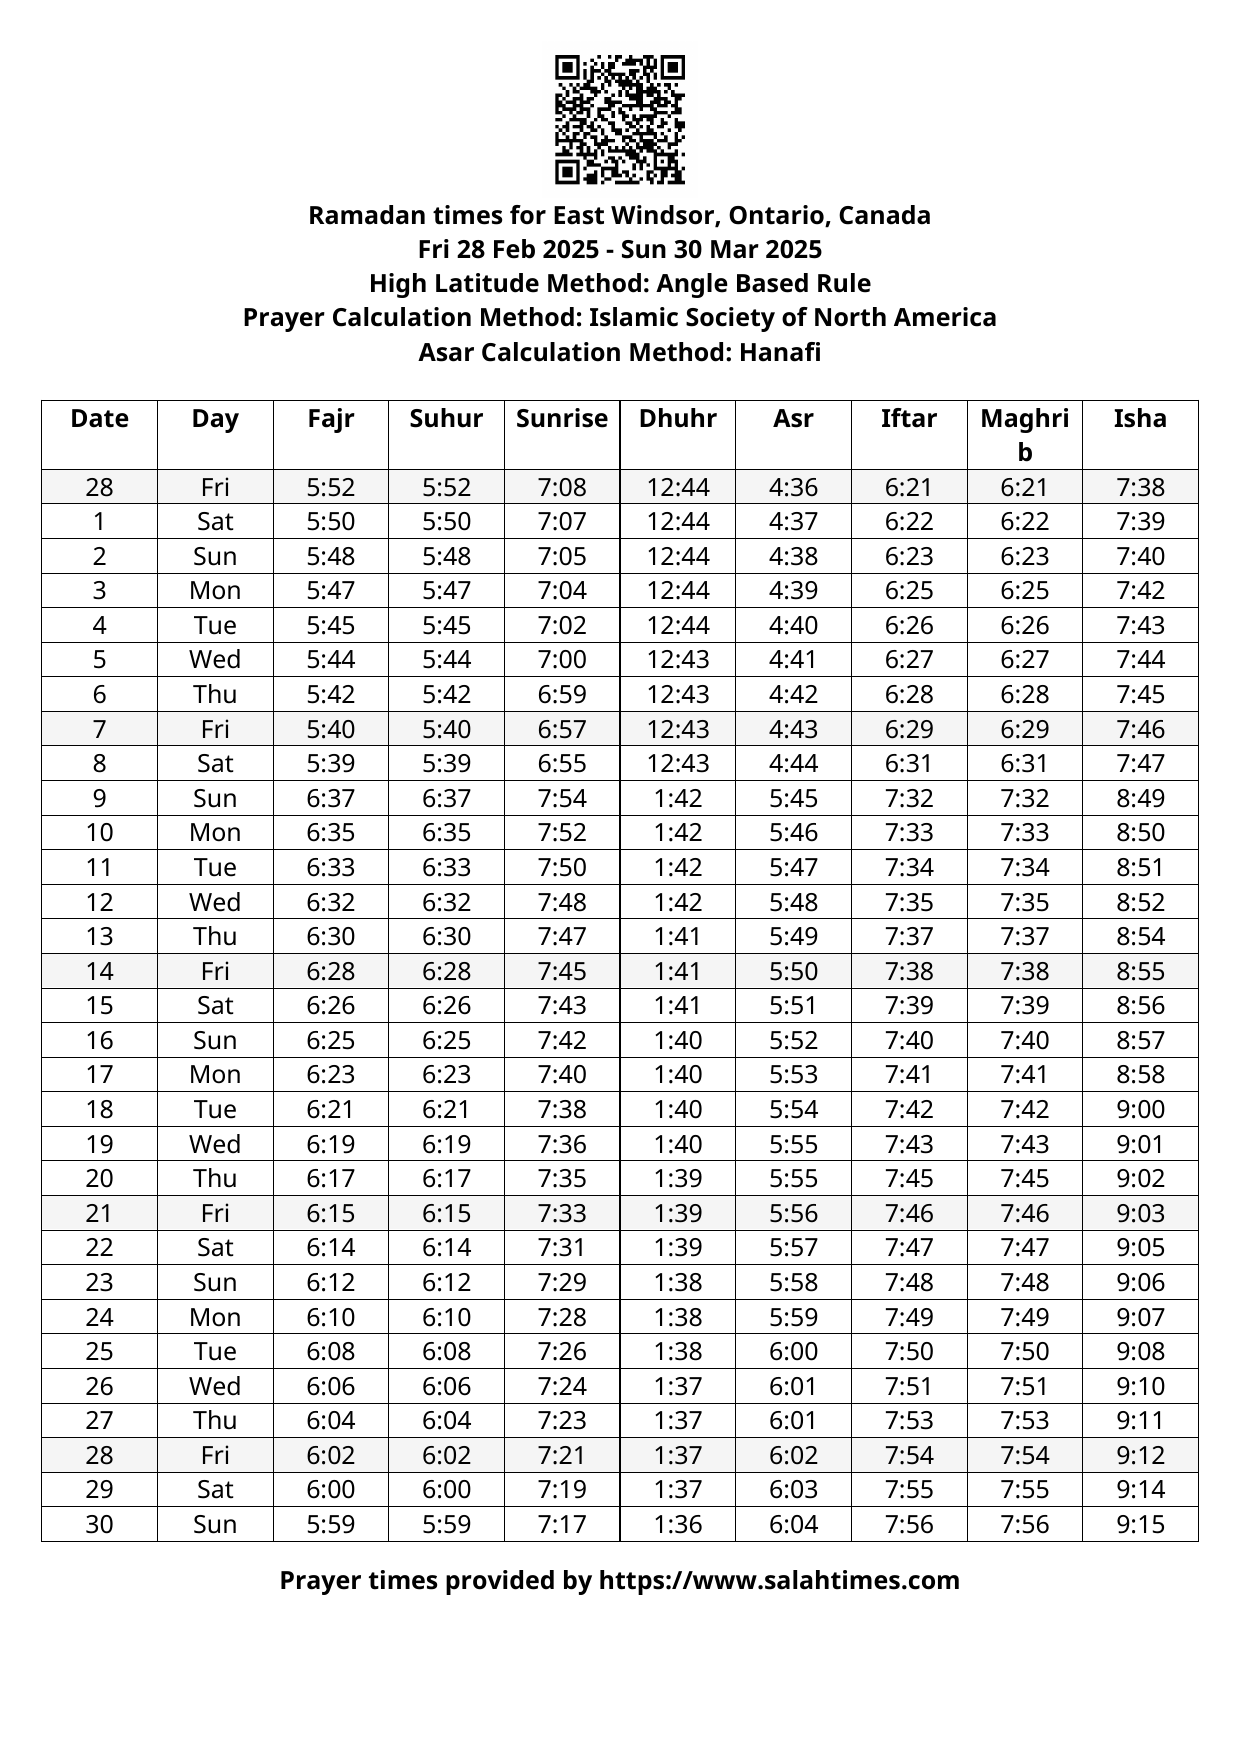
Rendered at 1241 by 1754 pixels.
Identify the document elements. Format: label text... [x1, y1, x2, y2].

table_cell 4:36 [736, 470, 851, 503]
table_cell Sat [158, 504, 273, 538]
table_cell 9:12 [1083, 1438, 1198, 1472]
picture [542, 41, 699, 198]
table_cell 7:49 [852, 1300, 967, 1333]
table_cell 5:50 [736, 954, 851, 987]
table_cell 1:38 [621, 1334, 735, 1368]
table_cell 6:23 [968, 539, 1082, 572]
table_cell 7:56 [968, 1507, 1082, 1541]
table_cell 7:45 [852, 1161, 967, 1195]
table_cell 6:59 [505, 677, 619, 711]
table_cell 7:45 [968, 1161, 1082, 1195]
table_cell 4:43 [736, 712, 851, 745]
table_cell 7:43 [505, 989, 619, 1022]
table_cell 5:52 [274, 470, 388, 503]
table_cell Thu [158, 1161, 273, 1195]
table_cell 1:41 [621, 989, 735, 1022]
table_cell 1:42 [621, 816, 735, 849]
table_cell 5:45 [389, 608, 504, 642]
table_cell 6:28 [274, 954, 388, 987]
table_cell 12:44 [621, 470, 735, 503]
table_cell 7:43 [968, 1127, 1082, 1160]
table_cell 1:37 [621, 1438, 735, 1472]
table_cell 1:40 [621, 1023, 735, 1057]
table_cell Sat [158, 746, 273, 780]
table_cell 7:07 [505, 504, 619, 538]
text Prayer times provided by https://www.salahtimes.com [42, 1563, 1198, 1597]
table_cell 6:06 [389, 1369, 504, 1402]
table_cell 6:35 [389, 816, 504, 849]
table_cell 6:06 [274, 1369, 388, 1402]
table_cell 7:39 [852, 989, 967, 1022]
table_cell 7:38 [1083, 470, 1198, 503]
table_cell 5:40 [389, 712, 504, 745]
table_cell 1:42 [621, 850, 735, 884]
table_cell Wed [158, 885, 273, 918]
table_cell 6:02 [736, 1438, 851, 1472]
table_cell 9:02 [1083, 1161, 1198, 1195]
table_cell 9:10 [1083, 1369, 1198, 1402]
table_cell 16 [42, 1023, 157, 1057]
table_cell 7:42 [968, 1092, 1082, 1126]
table_cell 5:39 [389, 746, 504, 780]
table_cell 1:36 [621, 1507, 735, 1541]
table_cell 6:32 [274, 885, 388, 918]
table_cell 26 [42, 1369, 157, 1402]
table_cell 4:42 [736, 677, 851, 711]
table_cell 5:48 [736, 885, 851, 918]
table_cell 9:08 [1083, 1334, 1198, 1368]
table_cell 8:58 [1083, 1058, 1198, 1091]
table_header Sunrise [505, 401, 619, 469]
table_cell 6:35 [274, 816, 388, 849]
table_cell 7:33 [968, 816, 1082, 849]
table_cell Thu [158, 677, 273, 711]
table_cell 6:30 [274, 919, 388, 953]
table_cell 5:58 [736, 1265, 851, 1299]
table_cell 7:50 [505, 850, 619, 884]
table_cell Sun [158, 539, 273, 572]
table_cell 6:14 [389, 1231, 504, 1264]
table_cell 5:39 [274, 746, 388, 780]
table_cell 4:40 [736, 608, 851, 642]
table_cell 8:49 [1083, 781, 1198, 814]
text Ramadan times for East Windsor, Ontario, Canada [42, 198, 1198, 232]
table_cell 9 [42, 781, 157, 814]
table_cell 7:41 [852, 1058, 967, 1091]
table_cell 7:47 [852, 1231, 967, 1264]
table_cell 9:01 [1083, 1127, 1198, 1160]
table_cell 4 [42, 608, 157, 642]
table_cell 7:42 [852, 1092, 967, 1126]
table_cell 7:21 [505, 1438, 619, 1472]
table_cell 8:51 [1083, 850, 1198, 884]
table_cell Tue [158, 850, 273, 884]
table_cell 5:40 [274, 712, 388, 745]
table_cell 14 [42, 954, 157, 987]
table_cell 7:37 [968, 919, 1082, 953]
table_cell 7:35 [968, 885, 1082, 918]
text Asar Calculation Method: Hanafi [42, 334, 1198, 368]
table_cell 5:51 [736, 989, 851, 1022]
table_cell 6:25 [968, 574, 1082, 607]
table_cell 6:04 [389, 1404, 504, 1437]
table_cell 5:55 [736, 1161, 851, 1195]
table_cell 5:52 [736, 1023, 851, 1057]
table_cell 7:39 [968, 989, 1082, 1022]
table_cell 7:00 [505, 643, 619, 676]
table_cell 6:00 [389, 1473, 504, 1506]
table_cell 1:40 [621, 1092, 735, 1126]
table_cell 7:52 [505, 816, 619, 849]
table_cell 5:47 [736, 850, 851, 884]
table_cell 6:15 [274, 1196, 388, 1229]
table_cell 12:44 [621, 574, 735, 607]
table_cell 1 [42, 504, 157, 538]
table_cell 5:56 [736, 1196, 851, 1229]
table_cell 6:31 [968, 746, 1082, 780]
table_header Dhuhr [621, 401, 735, 469]
table_cell 7:46 [968, 1196, 1082, 1229]
table_cell 6:02 [274, 1438, 388, 1472]
table_cell 7:33 [852, 816, 967, 849]
table_cell 8:55 [1083, 954, 1198, 987]
table_cell 7:46 [852, 1196, 967, 1229]
table_cell 9:11 [1083, 1404, 1198, 1437]
table_cell 6:12 [389, 1265, 504, 1299]
table_cell 13 [42, 919, 157, 953]
table_cell 6:26 [274, 989, 388, 1022]
table_cell 6:28 [852, 677, 967, 711]
table_cell 7:29 [505, 1265, 619, 1299]
table_cell 6:37 [274, 781, 388, 814]
table_cell 6:31 [852, 746, 967, 780]
table_cell 6:33 [389, 850, 504, 884]
table_cell 6:21 [968, 470, 1082, 503]
table_cell 7 [42, 712, 157, 745]
table_header Isha [1083, 401, 1198, 469]
table_cell 7:26 [505, 1334, 619, 1368]
table_cell 5:47 [274, 574, 388, 607]
table_cell 5:50 [389, 504, 504, 538]
table_cell 6:22 [968, 504, 1082, 538]
table_cell 24 [42, 1300, 157, 1333]
table_cell 6:57 [505, 712, 619, 745]
table_cell 22 [42, 1231, 157, 1264]
table_cell Tue [158, 608, 273, 642]
table_cell 6:12 [274, 1265, 388, 1299]
table_cell 11 [42, 850, 157, 884]
table_cell 6:23 [274, 1058, 388, 1091]
table_cell Fri [158, 1438, 273, 1472]
table_header Iftar [852, 401, 967, 469]
table_cell 15 [42, 989, 157, 1022]
table_cell 6:55 [505, 746, 619, 780]
table_cell 7:40 [852, 1023, 967, 1057]
text Fri 28 Feb 2025 - Sun 30 Mar 2025 [42, 232, 1198, 266]
table_cell 6:01 [736, 1404, 851, 1437]
table_cell Tue [158, 1092, 273, 1126]
table_cell 7:34 [852, 850, 967, 884]
table_cell 6:32 [389, 885, 504, 918]
table_cell 7:37 [852, 919, 967, 953]
table_cell 5:59 [274, 1507, 388, 1541]
table_cell Mon [158, 1300, 273, 1333]
table_cell 9:15 [1083, 1507, 1198, 1541]
table_cell 6:21 [389, 1092, 504, 1126]
table_cell 5:49 [736, 919, 851, 953]
table_cell 7:51 [968, 1369, 1082, 1402]
table_cell 23 [42, 1265, 157, 1299]
table_cell 6:10 [274, 1300, 388, 1333]
table_cell 6:22 [852, 504, 967, 538]
table_cell 6:23 [389, 1058, 504, 1091]
table_cell 6:15 [389, 1196, 504, 1229]
table_cell 6:21 [852, 470, 967, 503]
table_cell 12:44 [621, 504, 735, 538]
table_cell 6:10 [389, 1300, 504, 1333]
table_cell 7:43 [852, 1127, 967, 1160]
table_cell 1:38 [621, 1300, 735, 1333]
table_cell 1:37 [621, 1404, 735, 1437]
table_cell Fri [158, 712, 273, 745]
table_cell 7:46 [1083, 712, 1198, 745]
table_cell 5:52 [389, 470, 504, 503]
table_cell Sat [158, 1231, 273, 1264]
table_cell 19 [42, 1127, 157, 1160]
table_cell 7:24 [505, 1369, 619, 1402]
table_cell 1:39 [621, 1196, 735, 1229]
table_cell 4:38 [736, 539, 851, 572]
table_cell 7:38 [505, 1092, 619, 1126]
table_cell 28 [42, 1438, 157, 1472]
text Prayer Calculation Method: Islamic Society of North America [42, 300, 1198, 334]
table_cell 1:40 [621, 1127, 735, 1160]
table_cell 7:23 [505, 1404, 619, 1437]
table_cell 10 [42, 816, 157, 849]
table_cell 1:42 [621, 885, 735, 918]
table_cell 5:45 [736, 781, 851, 814]
table_cell 7:55 [968, 1473, 1082, 1506]
table_header Date [42, 401, 157, 469]
table_cell 2 [42, 539, 157, 572]
table_cell 7:02 [505, 608, 619, 642]
table_cell Sun [158, 781, 273, 814]
table_cell 7:47 [968, 1231, 1082, 1264]
table_cell Sun [158, 1265, 273, 1299]
table_cell Wed [158, 1127, 273, 1160]
table_cell 9:06 [1083, 1265, 1198, 1299]
table_cell 7:32 [852, 781, 967, 814]
table_cell 6:28 [968, 677, 1082, 711]
table_cell Sat [158, 989, 273, 1022]
table_cell 7:50 [968, 1334, 1082, 1368]
table_cell 7:08 [505, 470, 619, 503]
table_cell 5:48 [274, 539, 388, 572]
table_cell 8:56 [1083, 989, 1198, 1022]
table_cell 6:26 [852, 608, 967, 642]
table_cell 7:19 [505, 1473, 619, 1506]
table_cell 6:37 [389, 781, 504, 814]
table_cell 28 [42, 470, 157, 503]
table_cell 9:14 [1083, 1473, 1198, 1506]
table_cell 21 [42, 1196, 157, 1229]
table_cell Sat [158, 1473, 273, 1506]
table_cell 6:04 [274, 1404, 388, 1437]
table_cell 3 [42, 574, 157, 607]
table_cell 7:04 [505, 574, 619, 607]
table_cell 5:44 [274, 643, 388, 676]
table_cell Mon [158, 816, 273, 849]
table_cell 7:48 [505, 885, 619, 918]
table_cell 6:19 [389, 1127, 504, 1160]
table_cell 6:17 [389, 1161, 504, 1195]
table_cell Thu [158, 919, 273, 953]
table_cell 17 [42, 1058, 157, 1091]
table_cell 29 [42, 1473, 157, 1506]
table_cell 7:54 [968, 1438, 1082, 1472]
table_cell 12:43 [621, 677, 735, 711]
table_cell 5 [42, 643, 157, 676]
table_cell 7:48 [852, 1265, 967, 1299]
table_cell 7:35 [852, 885, 967, 918]
table_cell 6:01 [736, 1369, 851, 1402]
table_cell 7:41 [968, 1058, 1082, 1091]
table_cell 6:25 [274, 1023, 388, 1057]
table_cell 7:40 [1083, 539, 1198, 572]
table_cell 5:46 [736, 816, 851, 849]
table_cell 4:37 [736, 504, 851, 538]
table_cell 7:43 [1083, 608, 1198, 642]
table_cell Mon [158, 1058, 273, 1091]
table_cell 6:26 [389, 989, 504, 1022]
table_cell 4:44 [736, 746, 851, 780]
table_cell 5:59 [389, 1507, 504, 1541]
table_cell 4:39 [736, 574, 851, 607]
table_cell Wed [158, 1369, 273, 1402]
table_cell 9:05 [1083, 1231, 1198, 1264]
table_cell 7:53 [852, 1404, 967, 1437]
table_cell 1:37 [621, 1473, 735, 1506]
table_cell 5:50 [274, 504, 388, 538]
table_cell 1:41 [621, 954, 735, 987]
table_cell 5:55 [736, 1127, 851, 1160]
table_cell 7:38 [852, 954, 967, 987]
table_cell 7:36 [505, 1127, 619, 1160]
table_cell 8:50 [1083, 816, 1198, 849]
table_cell 5:48 [389, 539, 504, 572]
table_cell 6:00 [736, 1334, 851, 1368]
table_header Maghrib [968, 401, 1082, 469]
table_cell 7:33 [505, 1196, 619, 1229]
table_cell 30 [42, 1507, 157, 1541]
table_cell 5:47 [389, 574, 504, 607]
table_cell 1:42 [621, 781, 735, 814]
table_cell 6:02 [389, 1438, 504, 1472]
table_cell 12 [42, 885, 157, 918]
table_cell Sun [158, 1023, 273, 1057]
table_cell 7:28 [505, 1300, 619, 1333]
table_header Suhur [389, 401, 504, 469]
table_cell 5:53 [736, 1058, 851, 1091]
table_cell 7:50 [852, 1334, 967, 1368]
table_cell 6:21 [274, 1092, 388, 1126]
table_header Fajr [274, 401, 388, 469]
table_cell 7:55 [852, 1473, 967, 1506]
table_cell 8:54 [1083, 919, 1198, 953]
table_cell 1:39 [621, 1161, 735, 1195]
table_cell 7:35 [505, 1161, 619, 1195]
table_cell 1:38 [621, 1265, 735, 1299]
table_cell 7:42 [505, 1023, 619, 1057]
table_cell 5:42 [389, 677, 504, 711]
table_cell 7:47 [1083, 746, 1198, 780]
table_cell Mon [158, 574, 273, 607]
table_cell 1:37 [621, 1369, 735, 1402]
table_cell 7:47 [505, 919, 619, 953]
table_cell 1:40 [621, 1058, 735, 1091]
table_cell 6:27 [852, 643, 967, 676]
table_cell 8 [42, 746, 157, 780]
table_cell 7:45 [1083, 677, 1198, 711]
table_cell 7:54 [852, 1438, 967, 1472]
table_cell 12:44 [621, 539, 735, 572]
table_cell 12:43 [621, 712, 735, 745]
table_cell 6:28 [389, 954, 504, 987]
table_cell 12:43 [621, 643, 735, 676]
table_cell 7:40 [505, 1058, 619, 1091]
table_cell 6:33 [274, 850, 388, 884]
table_cell 7:56 [852, 1507, 967, 1541]
table_cell 4:41 [736, 643, 851, 676]
table_cell 5:44 [389, 643, 504, 676]
table_cell 6:17 [274, 1161, 388, 1195]
table_cell 6 [42, 677, 157, 711]
table_cell 5:59 [736, 1300, 851, 1333]
table_cell 12:43 [621, 746, 735, 780]
table_cell 5:42 [274, 677, 388, 711]
table_cell Fri [158, 1196, 273, 1229]
table_cell Fri [158, 954, 273, 987]
table_cell 6:30 [389, 919, 504, 953]
table_cell 7:40 [968, 1023, 1082, 1057]
table_cell 25 [42, 1334, 157, 1368]
table_cell 7:53 [968, 1404, 1082, 1437]
table_cell 7:05 [505, 539, 619, 572]
table_cell 12:44 [621, 608, 735, 642]
table_cell 6:27 [968, 643, 1082, 676]
table_cell 7:51 [852, 1369, 967, 1402]
table_cell 5:45 [274, 608, 388, 642]
table_cell 6:23 [852, 539, 967, 572]
table_cell 7:44 [1083, 643, 1198, 676]
table_cell 1:41 [621, 919, 735, 953]
table_cell 7:42 [1083, 574, 1198, 607]
table_cell 9:07 [1083, 1300, 1198, 1333]
table_header Asr [736, 401, 851, 469]
table_cell 7:32 [968, 781, 1082, 814]
table_cell 5:57 [736, 1231, 851, 1264]
table_cell 6:29 [852, 712, 967, 745]
table_cell 6:08 [389, 1334, 504, 1368]
table_cell 6:25 [389, 1023, 504, 1057]
table_cell 8:52 [1083, 885, 1198, 918]
table_cell 7:45 [505, 954, 619, 987]
table_cell 7:17 [505, 1507, 619, 1541]
table_cell 6:03 [736, 1473, 851, 1506]
table_cell 7:38 [968, 954, 1082, 987]
table_header Day [158, 401, 273, 469]
table_cell Fri [158, 470, 273, 503]
table_cell Wed [158, 643, 273, 676]
text High Latitude Method: Angle Based Rule [42, 266, 1198, 300]
table_cell 7:39 [1083, 504, 1198, 538]
table_cell 8:57 [1083, 1023, 1198, 1057]
table_cell Sun [158, 1507, 273, 1541]
table_cell Tue [158, 1334, 273, 1368]
table_cell 7:49 [968, 1300, 1082, 1333]
table_cell Thu [158, 1404, 273, 1437]
table_cell 6:29 [968, 712, 1082, 745]
table_cell 1:39 [621, 1231, 735, 1264]
table_cell 18 [42, 1092, 157, 1126]
table_cell 9:00 [1083, 1092, 1198, 1126]
table_cell 9:03 [1083, 1196, 1198, 1229]
table_cell 6:00 [274, 1473, 388, 1506]
table_cell 7:54 [505, 781, 619, 814]
table_cell 6:26 [968, 608, 1082, 642]
table_cell 7:34 [968, 850, 1082, 884]
table_cell 6:08 [274, 1334, 388, 1368]
table_cell 27 [42, 1404, 157, 1437]
table_cell 7:48 [968, 1265, 1082, 1299]
table_cell 5:54 [736, 1092, 851, 1126]
table_cell 7:31 [505, 1231, 619, 1264]
table_cell 6:04 [736, 1507, 851, 1541]
table_cell 20 [42, 1161, 157, 1195]
table_cell 6:19 [274, 1127, 388, 1160]
table_cell 6:14 [274, 1231, 388, 1264]
table_cell 6:25 [852, 574, 967, 607]
